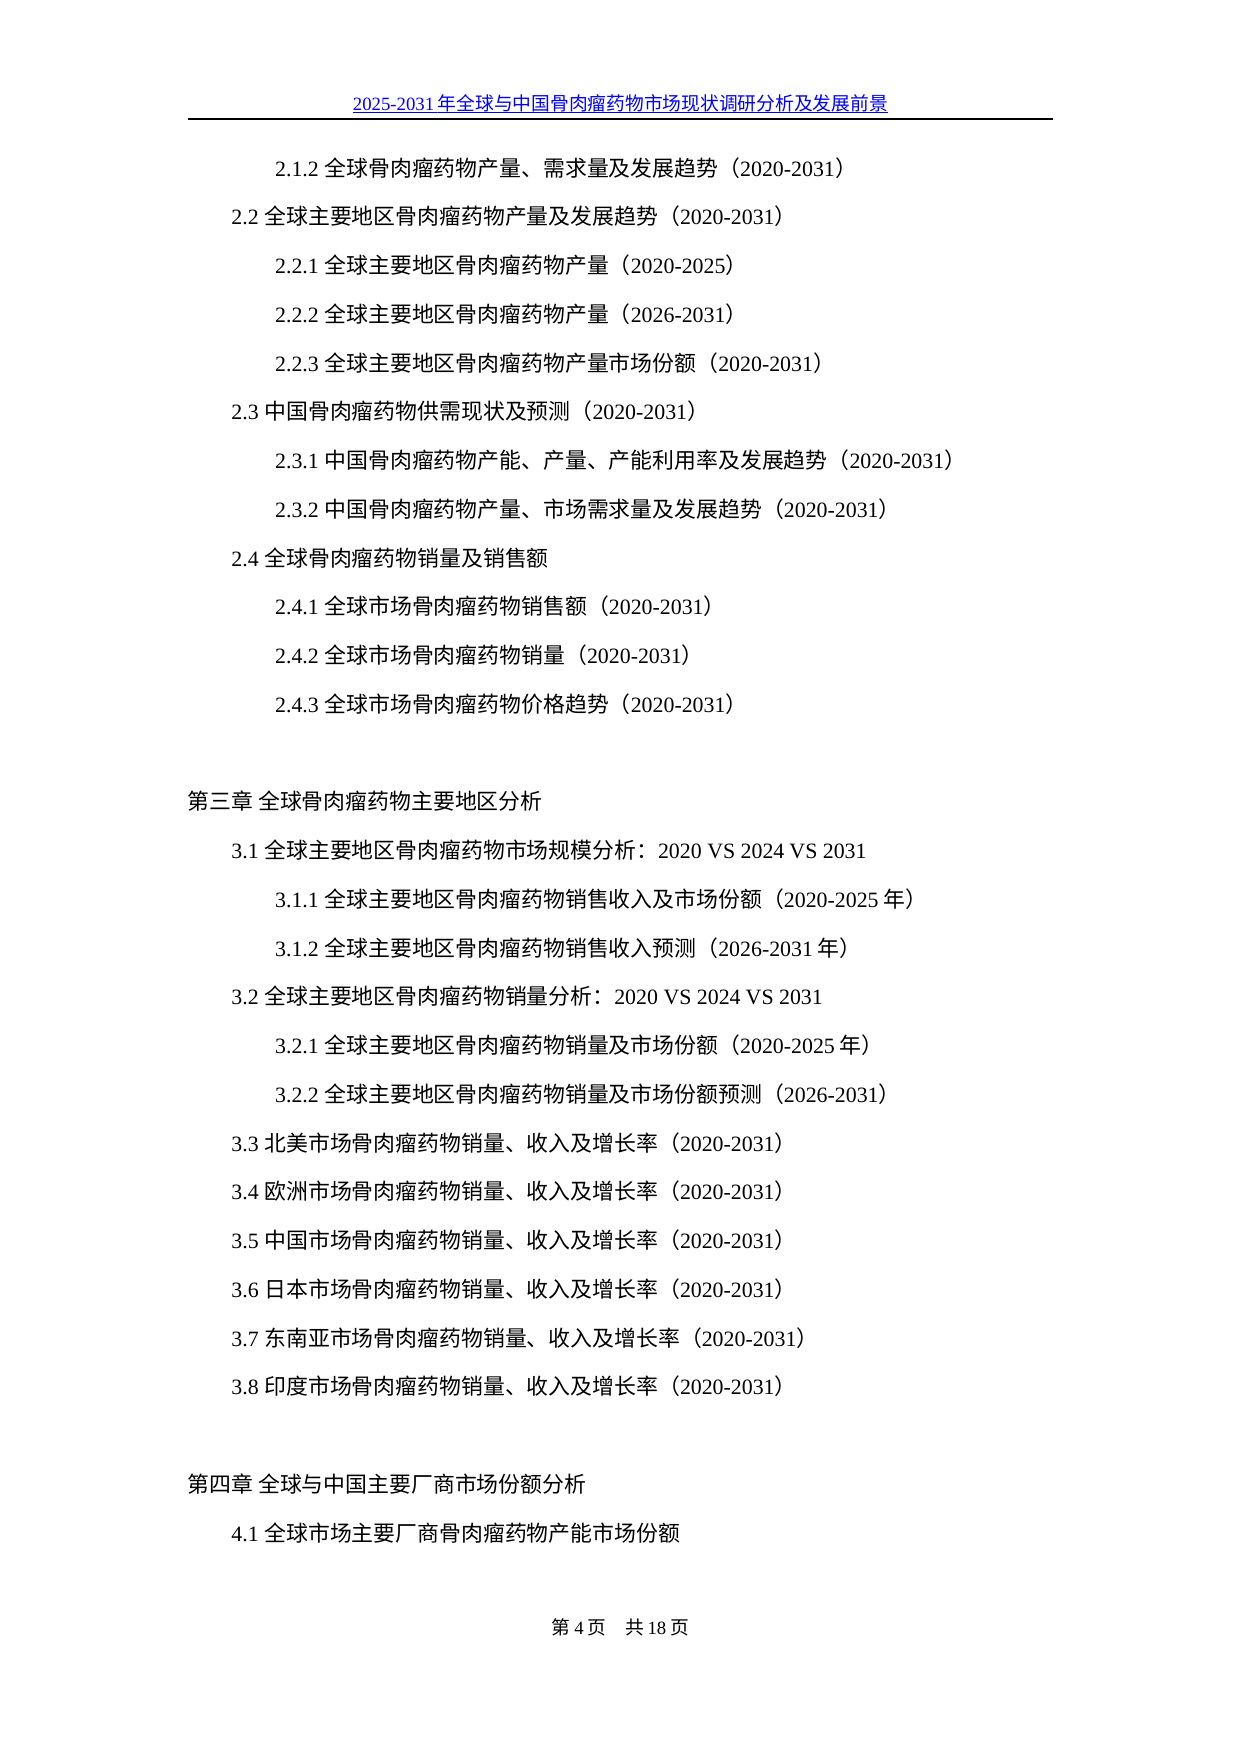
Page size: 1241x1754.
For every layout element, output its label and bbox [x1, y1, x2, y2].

text [187, 150, 1053, 1548]
